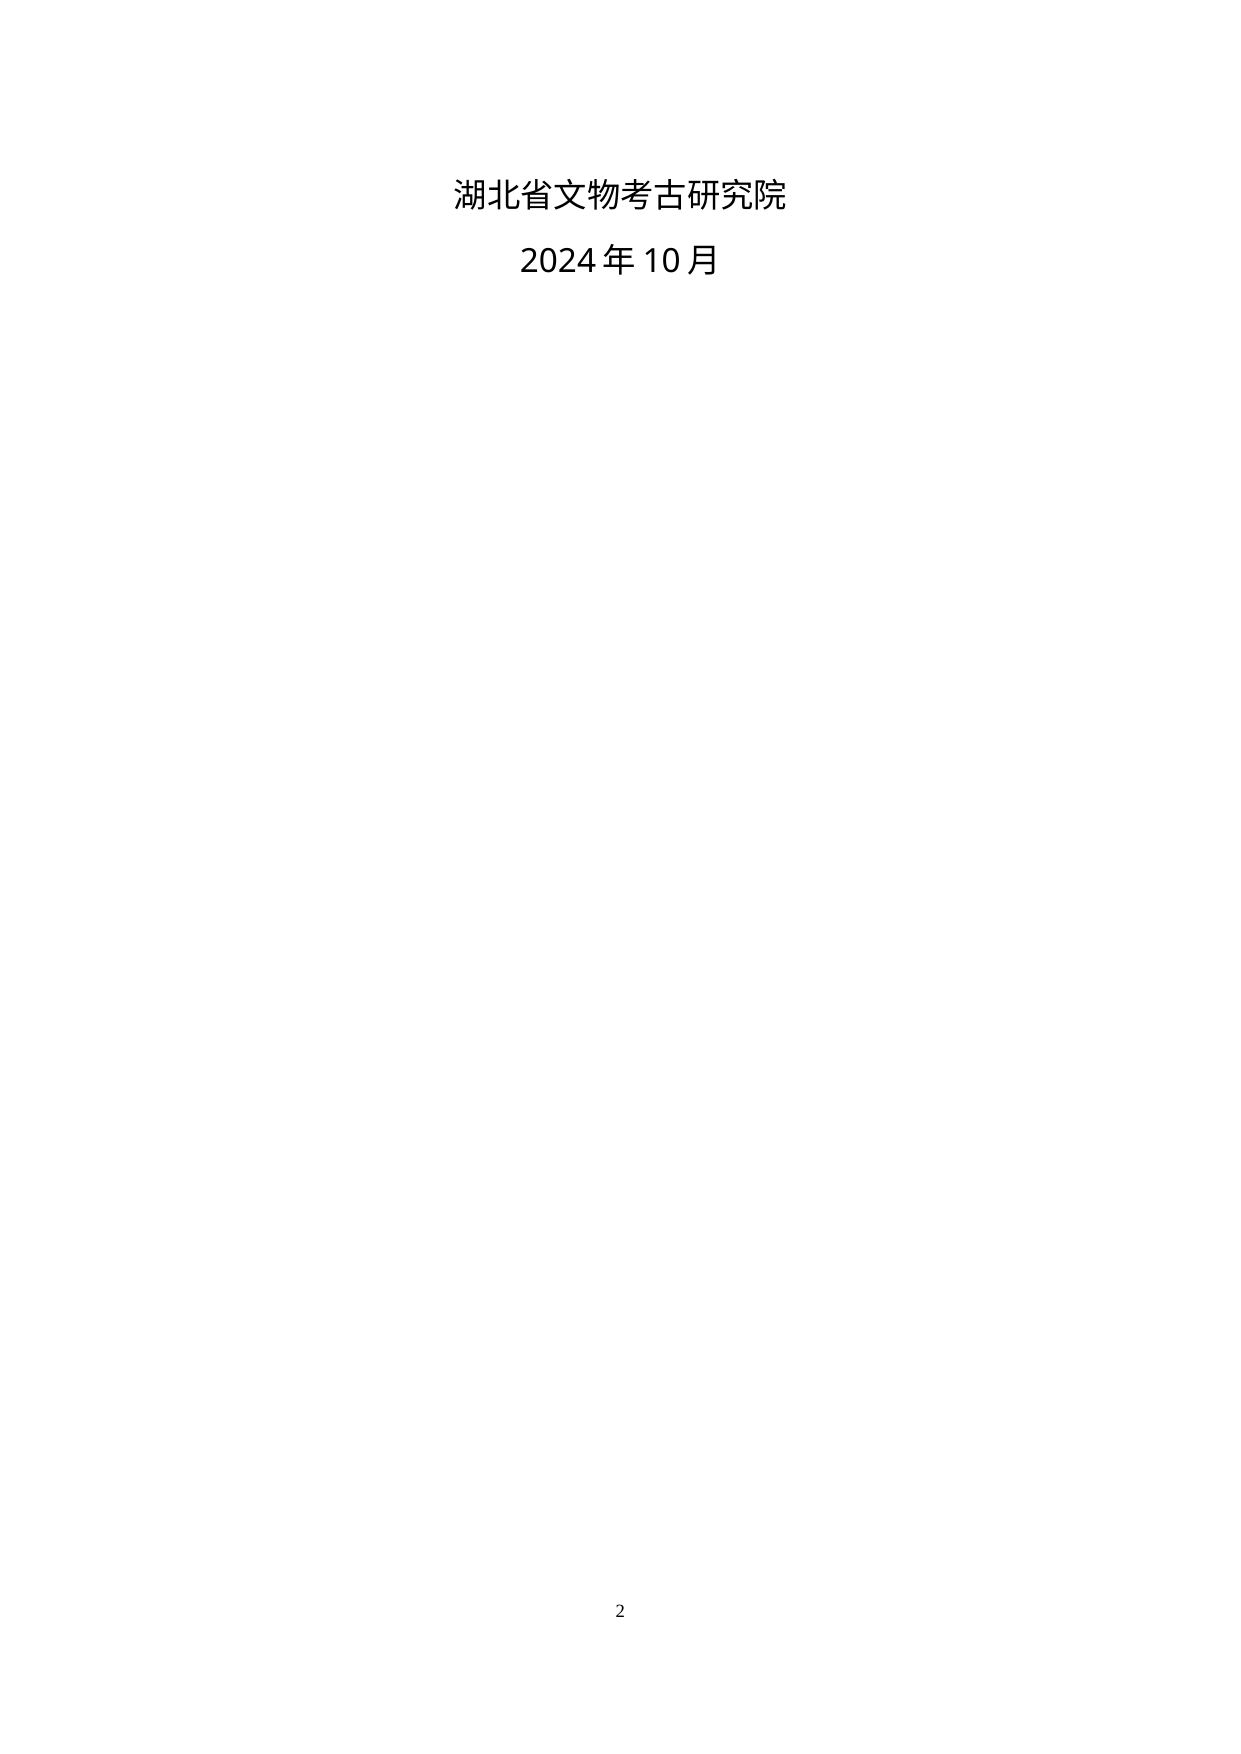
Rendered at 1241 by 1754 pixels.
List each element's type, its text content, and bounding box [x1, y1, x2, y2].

text 2024年10月 [187, 225, 1053, 290]
text 湖北省文物考古研究院 [187, 160, 1053, 225]
